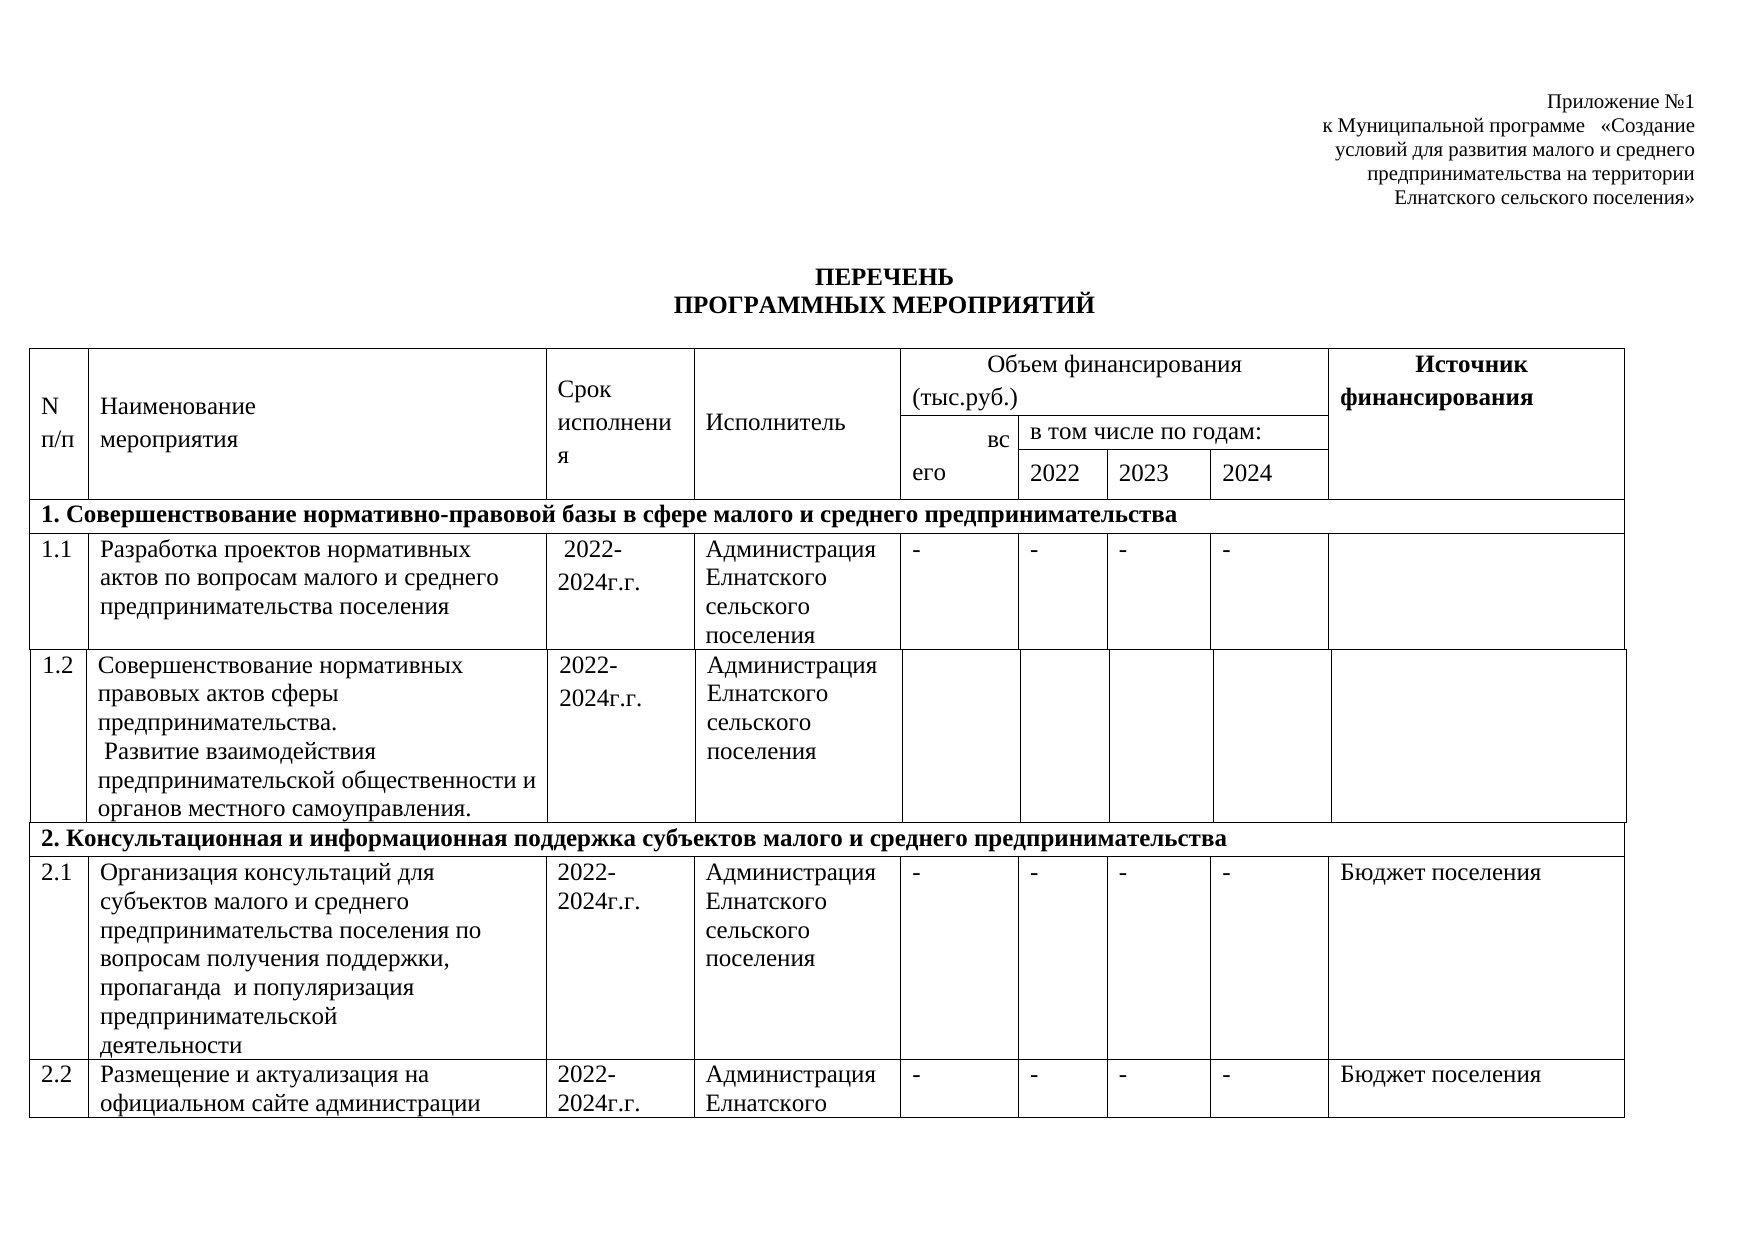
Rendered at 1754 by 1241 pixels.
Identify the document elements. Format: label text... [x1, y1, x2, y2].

title ПЕРЕЧЕНЬ [74, 262, 1695, 290]
table_cell [1021, 650, 1109, 822]
table_cell 2.1 [30, 857, 88, 1058]
table_header Наименование мероприятия [89, 349, 546, 498]
text Приложение №1 [74, 89, 1695, 113]
table_cell Разработка проектов нормативных актов по вопросам малого и среднего предпринимательства поселения [89, 534, 546, 649]
table_cell [1329, 534, 1624, 649]
table_header Исполнитель [695, 349, 900, 498]
table_cell - [1019, 857, 1107, 1058]
table_cell - [1211, 857, 1328, 1058]
text к Муниципальной программе «Создание [664, 113, 1695, 137]
table_cell Администрация Елнатского сельского поселения [696, 650, 902, 822]
table_cell - [1108, 857, 1210, 1058]
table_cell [695, 1060, 900, 1117]
table_cell 2022-2024г.г. [547, 857, 694, 1058]
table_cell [89, 1060, 546, 1117]
table_cell - [901, 857, 1018, 1058]
table_header Срок исполнения [547, 349, 694, 498]
table_cell - [901, 1060, 1018, 1117]
table_cell 2022-2024г.г. [548, 650, 695, 822]
table_header Источник финансирования [1329, 349, 1624, 498]
text Елнатского сельского поселения» [664, 185, 1695, 209]
table_cell - [1211, 1060, 1328, 1117]
table_cell всего [901, 416, 1018, 498]
table_cell [1110, 650, 1213, 822]
table_cell - [1211, 534, 1328, 649]
table_cell - [1019, 534, 1107, 649]
title ПРОГРАММНЫХ МЕРОПРИЯТИЙ [74, 290, 1695, 319]
table_cell - [1108, 534, 1210, 649]
table_cell 2022-2024г.г. [547, 534, 694, 649]
table_cell Организация консультаций для субъектов малого и среднего предпринимательства поселения по вопросам получения поддержки, пропаганда и популяризация предпринимательской деятельности [89, 857, 546, 1058]
table_cell 2. Консультационная и информационная поддержка субъектов малого и среднего предпринимательства [30, 823, 1624, 856]
table_cell Бюджет поселения [1329, 857, 1624, 1058]
table_cell 2022 [1019, 450, 1107, 498]
table_cell 2.2 [30, 1060, 88, 1117]
table_cell Администрация Елнатского сельского поселения [695, 857, 900, 1058]
table_cell Администрация Елнатского сельского поселения [695, 534, 900, 649]
text условий для развития малого и среднего [664, 137, 1695, 161]
table_cell в том числе по годам: [1019, 416, 1328, 449]
table_cell 1.2 [31, 650, 86, 822]
table_cell Совершенствование нормативных правовых актов сферы предпринимательства. Развитие взаимодействия предпринимательской общественности и органов местного самоуправления. [87, 650, 547, 822]
table_header Объем финансирования (тыс.руб.) [901, 349, 1328, 415]
table_cell - [901, 534, 1018, 649]
table_cell - [1108, 1060, 1210, 1117]
table_cell - [1019, 1060, 1107, 1117]
table_cell 1. Совершенствование нормативно-правовой базы в сфере малого и среднего предпринимательства [30, 500, 1624, 533]
table_cell 1.1 [30, 534, 88, 649]
table_cell [1214, 650, 1331, 822]
table_cell 2024 [1211, 450, 1328, 498]
text предпринимательства на территории [664, 161, 1695, 185]
table_cell 2022-2024г.г. [547, 1060, 694, 1117]
table_header N п/п [30, 349, 88, 498]
table_cell Бюджет поселения [1329, 1060, 1624, 1117]
table_cell 2023 [1108, 450, 1210, 498]
table_cell [1332, 650, 1626, 822]
table_cell [903, 650, 1020, 822]
